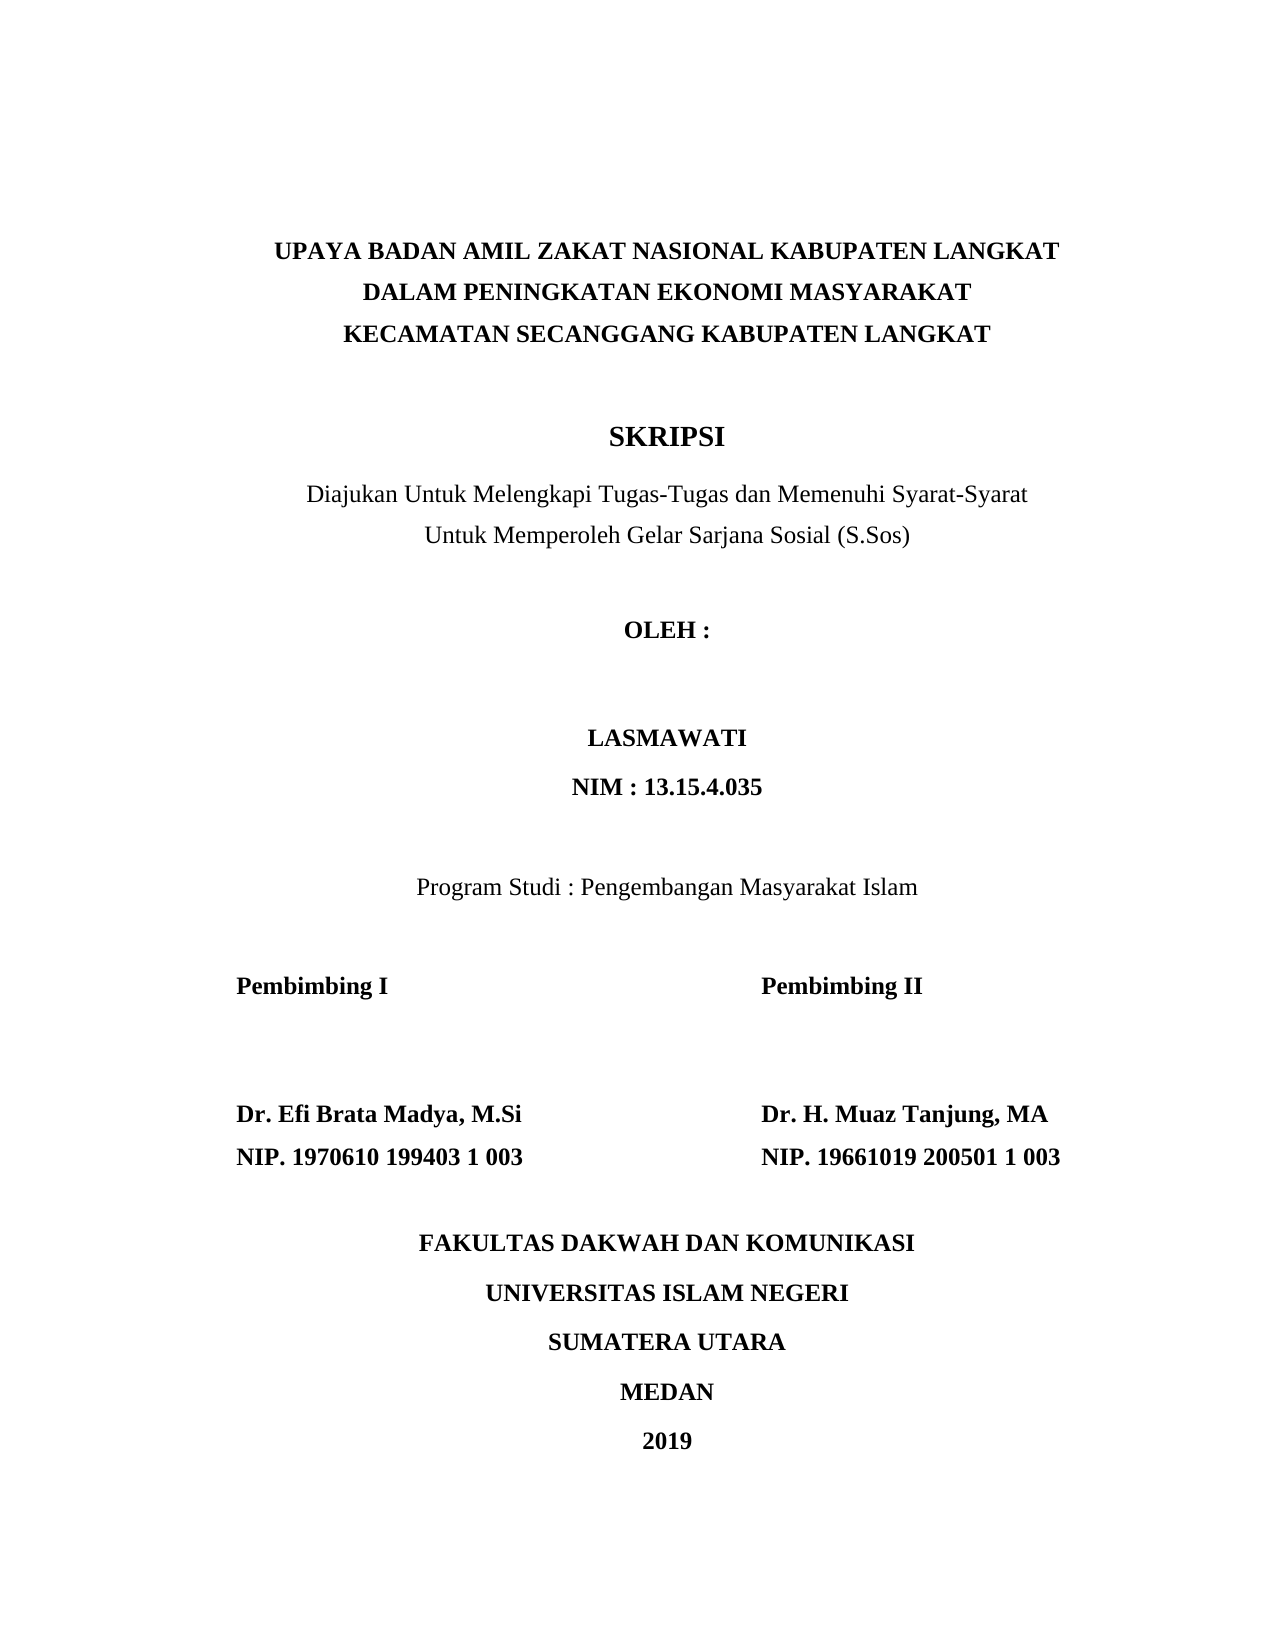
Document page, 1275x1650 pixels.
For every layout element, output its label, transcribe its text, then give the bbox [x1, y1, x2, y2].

text OLEH : [236, 615, 1098, 644]
text UPAYA BADAN AMIL ZAKAT NASIONAL KABUPATEN LANGKAT [236, 236, 1098, 265]
text 2019 [236, 1426, 1098, 1455]
text SKRIPSI [236, 419, 1098, 453]
text SUMATERA UTARA [236, 1327, 1098, 1356]
text UNIVERSITAS ISLAM NEGERI [236, 1278, 1098, 1306]
text Program Studi : Pengembangan Masyarakat Islam [236, 872, 1098, 900]
text Diajukan Untuk Melengkapi Tugas-Tugas dan Memenuhi Syarat-Syarat [236, 479, 1098, 507]
text Dr. Efi Brata Madya, M.Si Dr. H. Muaz Tanjung, MA [236, 1099, 1098, 1127]
text NIP. 1970610 199403 1 003 NIP. 19661019 200501 1 003 [236, 1142, 1098, 1171]
text LASMAWATI [236, 723, 1098, 752]
text DALAM PENINGKATAN EKONOMI MASYARAKAT [236, 277, 1098, 306]
text NIM : 13.15.4.035 [236, 772, 1098, 801]
text FAKULTAS DAKWAH DAN KOMUNIKASI [236, 1228, 1098, 1257]
text Pembimbing I Pembimbing II [236, 971, 1098, 999]
text KECAMATAN SECANGGANG KABUPATEN LANGKAT [236, 319, 1098, 347]
text MEDAN [236, 1377, 1098, 1406]
text Untuk Memperoleh Gelar Sarjana Sosial (S.Sos) [236, 520, 1098, 549]
